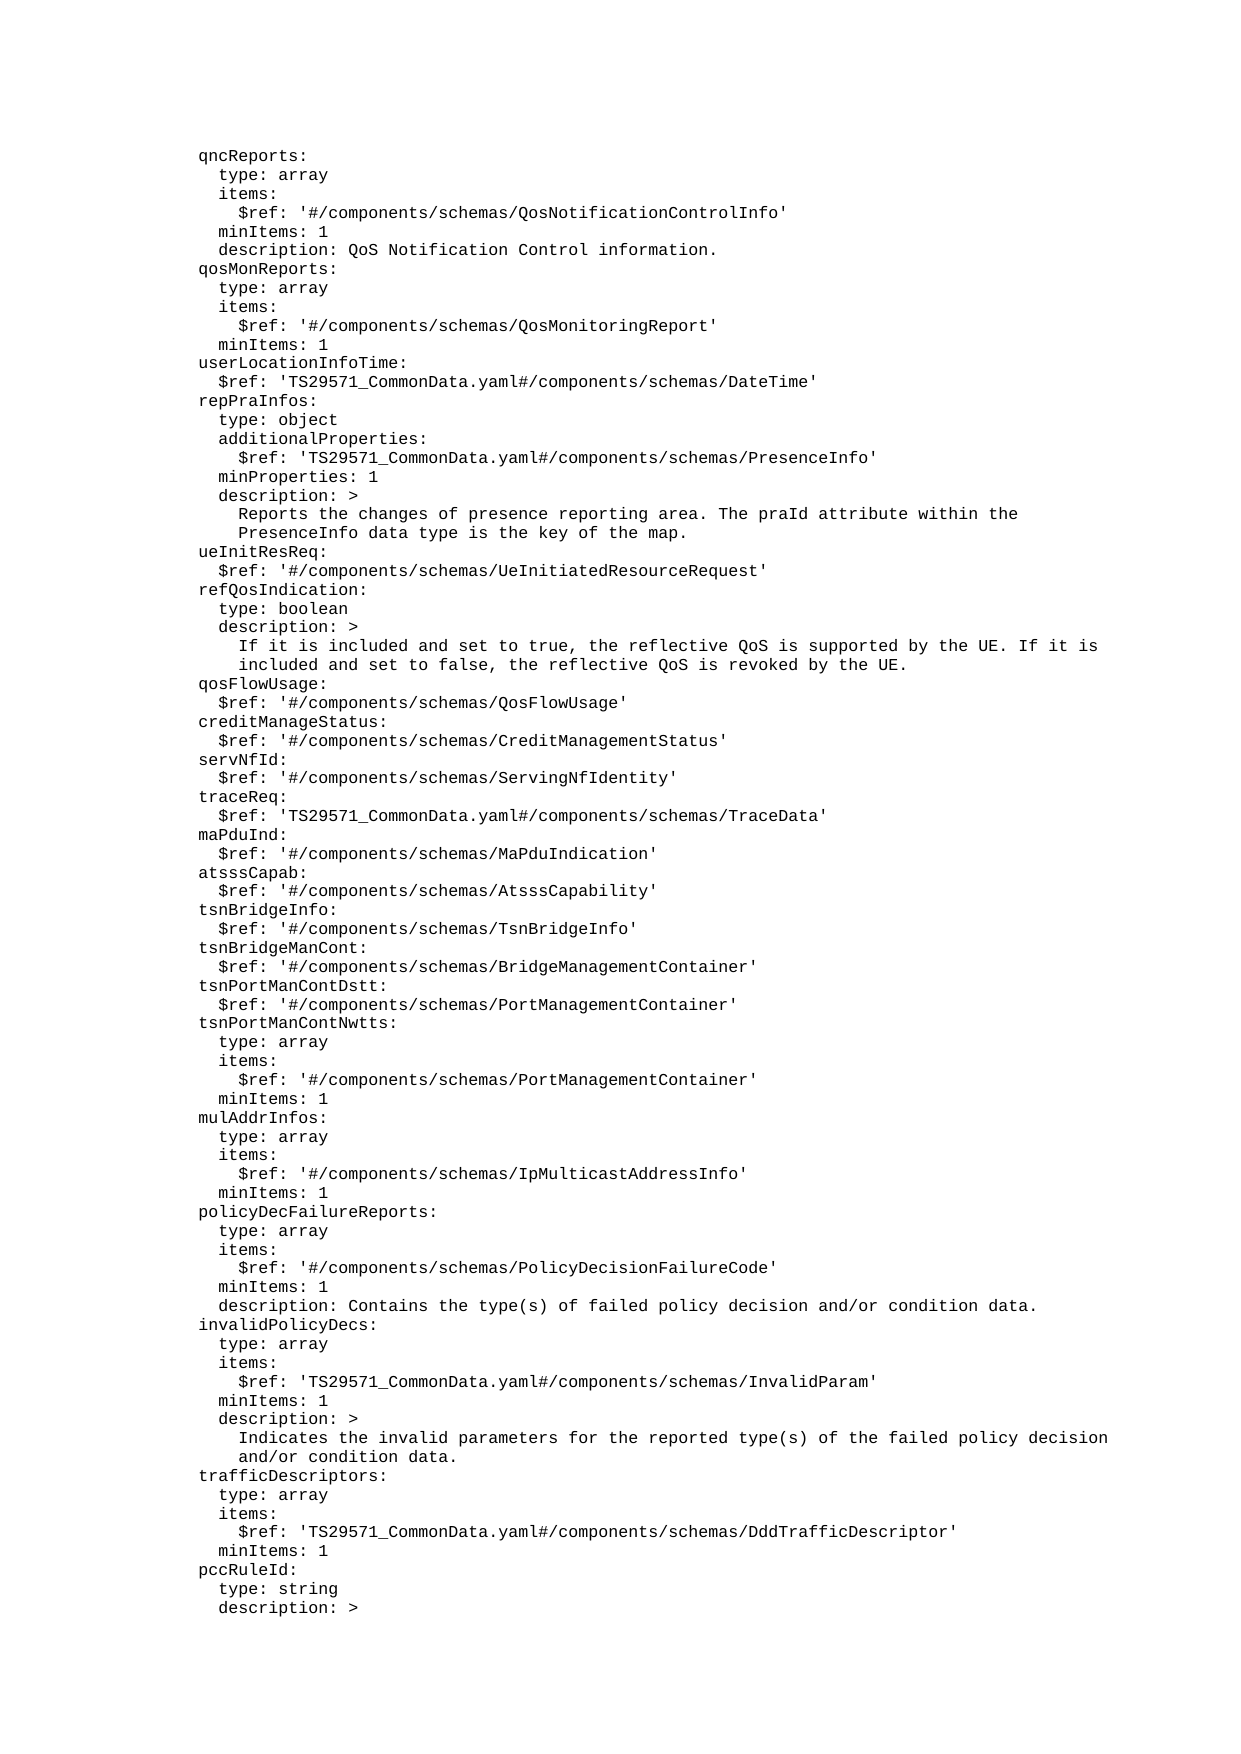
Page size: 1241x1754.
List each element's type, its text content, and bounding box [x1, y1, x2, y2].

text items: [118, 1241, 1122, 1260]
text minItems: 1 [118, 223, 1122, 242]
text $ref: 'TS29571_CommonData.yaml#/components/schemas/PresenceInfo' [118, 449, 1122, 468]
text If it is included and set to true, the reflective QoS is supported by the UE. If it is [118, 638, 1122, 657]
text type: array [118, 1486, 1122, 1505]
text type: array [118, 1128, 1122, 1147]
text description: > [118, 619, 1122, 638]
text $ref: '#/components/schemas/CreditManagementStatus' [118, 732, 1122, 751]
text atsssCapab: [118, 864, 1122, 883]
text description: > [118, 1411, 1122, 1430]
text creditManageStatus: [118, 713, 1122, 732]
text additionalProperties: [118, 431, 1122, 449]
text minItems: 1 [118, 1543, 1122, 1562]
text qosMonReports: [118, 261, 1122, 280]
text minItems: 1 [118, 1392, 1122, 1411]
text PresenceInfo data type is the key of the map. [118, 525, 1122, 544]
text type: string [118, 1581, 1122, 1599]
text description: > [118, 1599, 1122, 1618]
text $ref: '#/components/schemas/PolicyDecisionFailureCode' [118, 1260, 1122, 1279]
text type: array [118, 280, 1122, 298]
text description: Contains the type(s) of failed policy decision and/or condition data. [118, 1298, 1122, 1317]
text minItems: 1 [118, 1279, 1122, 1298]
text and/or condition data. [118, 1449, 1122, 1467]
text Indicates the invalid parameters for the reported type(s) of the failed policy decision [118, 1430, 1122, 1449]
text minItems: 1 [118, 1185, 1122, 1203]
text included and set to false, the reflective QoS is revoked by the UE. [118, 657, 1122, 676]
text $ref: '#/components/schemas/BridgeManagementContainer' [118, 958, 1122, 977]
text type: array [118, 1034, 1122, 1053]
text type: object [118, 412, 1122, 431]
text qosFlowUsage: [118, 676, 1122, 694]
text repPraInfos: [118, 393, 1122, 412]
text minItems: 1 [118, 1090, 1122, 1109]
text $ref: '#/components/schemas/PortManagementContainer' [118, 1072, 1122, 1090]
text userLocationInfoTime: [118, 355, 1122, 374]
text minProperties: 1 [118, 468, 1122, 487]
text items: [118, 1505, 1122, 1524]
text $ref: '#/components/schemas/AtsssCapability' [118, 883, 1122, 902]
text trafficDescriptors: [118, 1467, 1122, 1486]
text type: array [118, 1336, 1122, 1354]
text minItems: 1 [118, 336, 1122, 355]
text type: array [118, 1222, 1122, 1241]
text items: [118, 1053, 1122, 1072]
text description: QoS Notification Control information. [118, 242, 1122, 261]
text items: [118, 298, 1122, 317]
text $ref: '#/components/schemas/MaPduIndication' [118, 845, 1122, 864]
text tsnBridgeInfo: [118, 902, 1122, 921]
text Reports the changes of presence reporting area. The praId attribute within the [118, 506, 1122, 525]
text $ref: 'TS29571_CommonData.yaml#/components/schemas/DddTrafficDescriptor' [118, 1524, 1122, 1543]
text refQosIndication: [118, 581, 1122, 600]
text $ref: '#/components/schemas/QosNotificationControlInfo' [118, 204, 1122, 223]
text traceReq: [118, 789, 1122, 808]
text tsnPortManContNwtts: [118, 1015, 1122, 1034]
text mulAddrInfos: [118, 1109, 1122, 1128]
text maPduInd: [118, 826, 1122, 845]
text $ref: '#/components/schemas/QosMonitoringReport' [118, 317, 1122, 336]
text $ref: '#/components/schemas/ServingNfIdentity' [118, 770, 1122, 789]
text type: boolean [118, 600, 1122, 619]
text items: [118, 1147, 1122, 1166]
text qncReports: [118, 148, 1122, 167]
text description: > [118, 487, 1122, 506]
text $ref: '#/components/schemas/QosFlowUsage' [118, 694, 1122, 713]
text ueInitResReq: [118, 544, 1122, 562]
text servNfId: [118, 751, 1122, 770]
text $ref: '#/components/schemas/UeInitiatedResourceRequest' [118, 562, 1122, 581]
text $ref: 'TS29571_CommonData.yaml#/components/schemas/InvalidParam' [118, 1373, 1122, 1392]
text $ref: '#/components/schemas/PortManagementContainer' [118, 996, 1122, 1015]
text $ref: 'TS29571_CommonData.yaml#/components/schemas/DateTime' [118, 374, 1122, 393]
text invalidPolicyDecs: [118, 1317, 1122, 1336]
text tsnPortManContDstt: [118, 977, 1122, 996]
text tsnBridgeManCont: [118, 939, 1122, 958]
text $ref: '#/components/schemas/IpMulticastAddressInfo' [118, 1166, 1122, 1185]
text items: [118, 1354, 1122, 1373]
text $ref: 'TS29571_CommonData.yaml#/components/schemas/TraceData' [118, 808, 1122, 826]
text type: array [118, 167, 1122, 185]
text policyDecFailureReports: [118, 1203, 1122, 1222]
text pccRuleId: [118, 1562, 1122, 1581]
text items: [118, 185, 1122, 204]
text $ref: '#/components/schemas/TsnBridgeInfo' [118, 921, 1122, 939]
